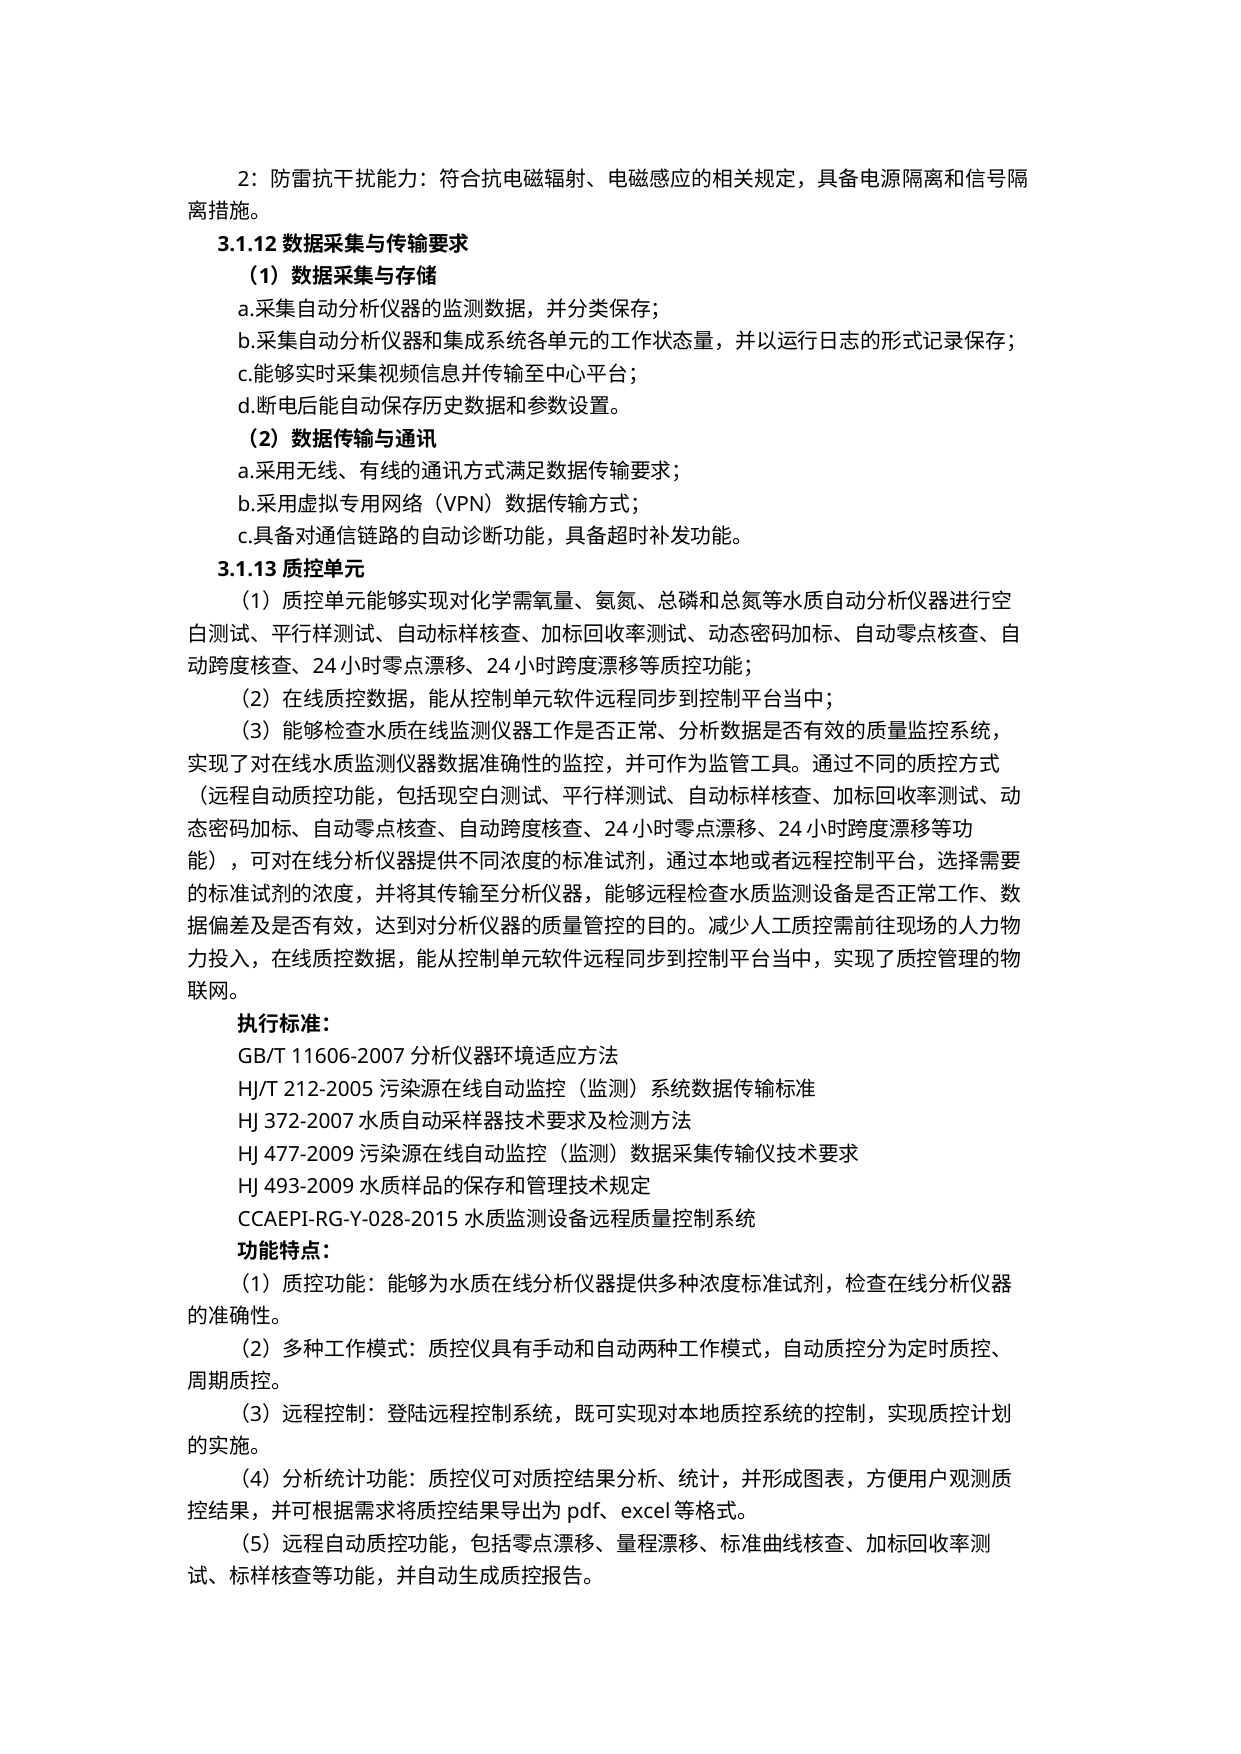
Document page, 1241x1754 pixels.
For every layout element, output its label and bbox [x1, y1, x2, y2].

table_cell [176, 162, 1041, 1592]
